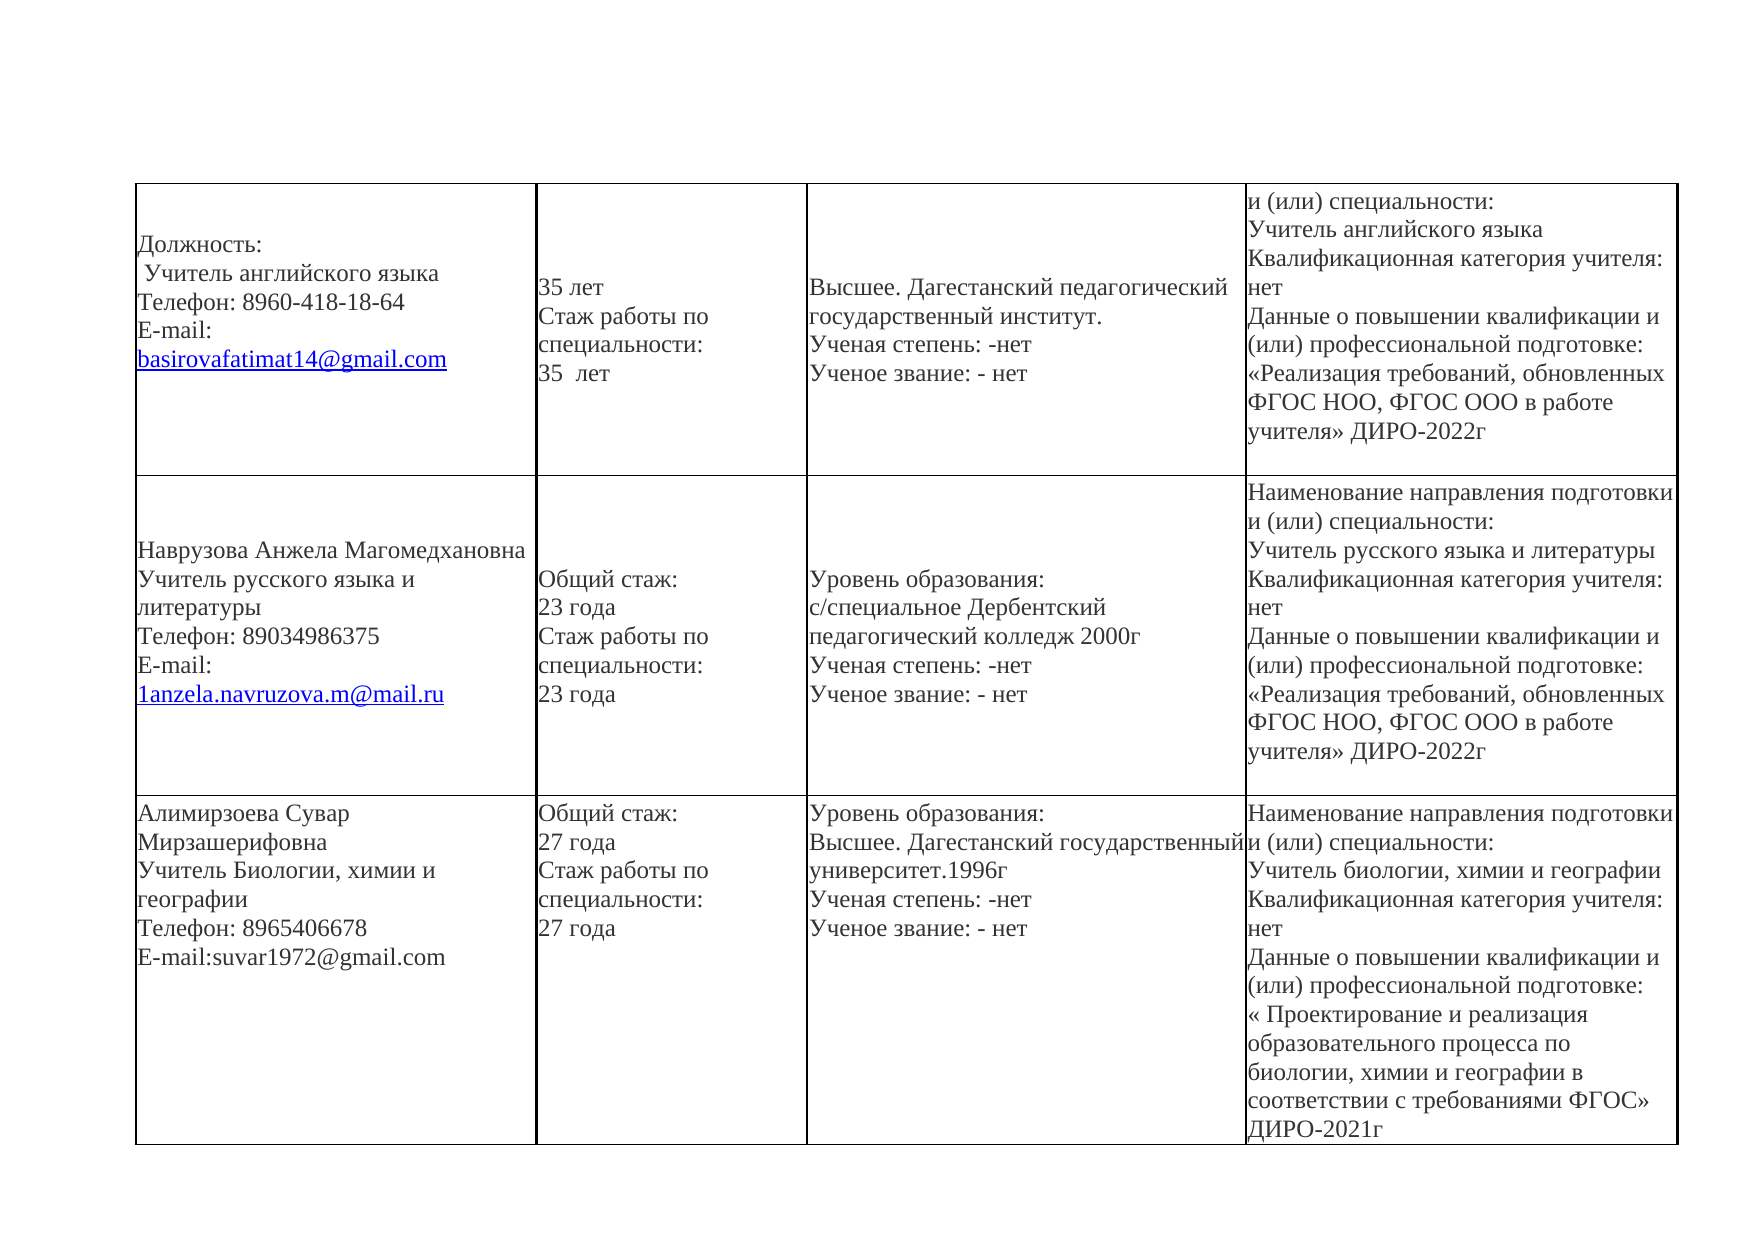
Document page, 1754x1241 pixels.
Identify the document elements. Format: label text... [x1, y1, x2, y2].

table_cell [1247, 796, 1676, 1144]
table_cell Наврузова Анжела Магомедхановна Учитель русского языка и литературы Телефон: 89034986375 Е-mail: 1anzela.navruzova.m@mail.ru [137, 476, 535, 795]
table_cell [538, 184, 806, 475]
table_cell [137, 184, 535, 475]
table_cell Общий стаж: 23 года Стаж работы по специальности: 23 года [538, 476, 806, 795]
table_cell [538, 796, 806, 1144]
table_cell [1247, 184, 1676, 475]
table_cell Наименование направления подготовки и (или) специальности: Учитель русского языка и литературы Квалификационная категория учителя: нет Данные о повышении квалификации и (или) профессиональной подготовке: «Реализация требований, обновленных ФГОС НОО, ФГОС ООО в работе учителя» ДИРО-2022г [1247, 476, 1676, 795]
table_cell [808, 184, 1245, 475]
table_cell Уровень образования: с/специальное Дербентский педагогический колледж 2000г Ученая степень: -нет Ученое звание: - нет [808, 476, 1245, 795]
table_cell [137, 796, 535, 1144]
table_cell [808, 796, 1245, 1144]
